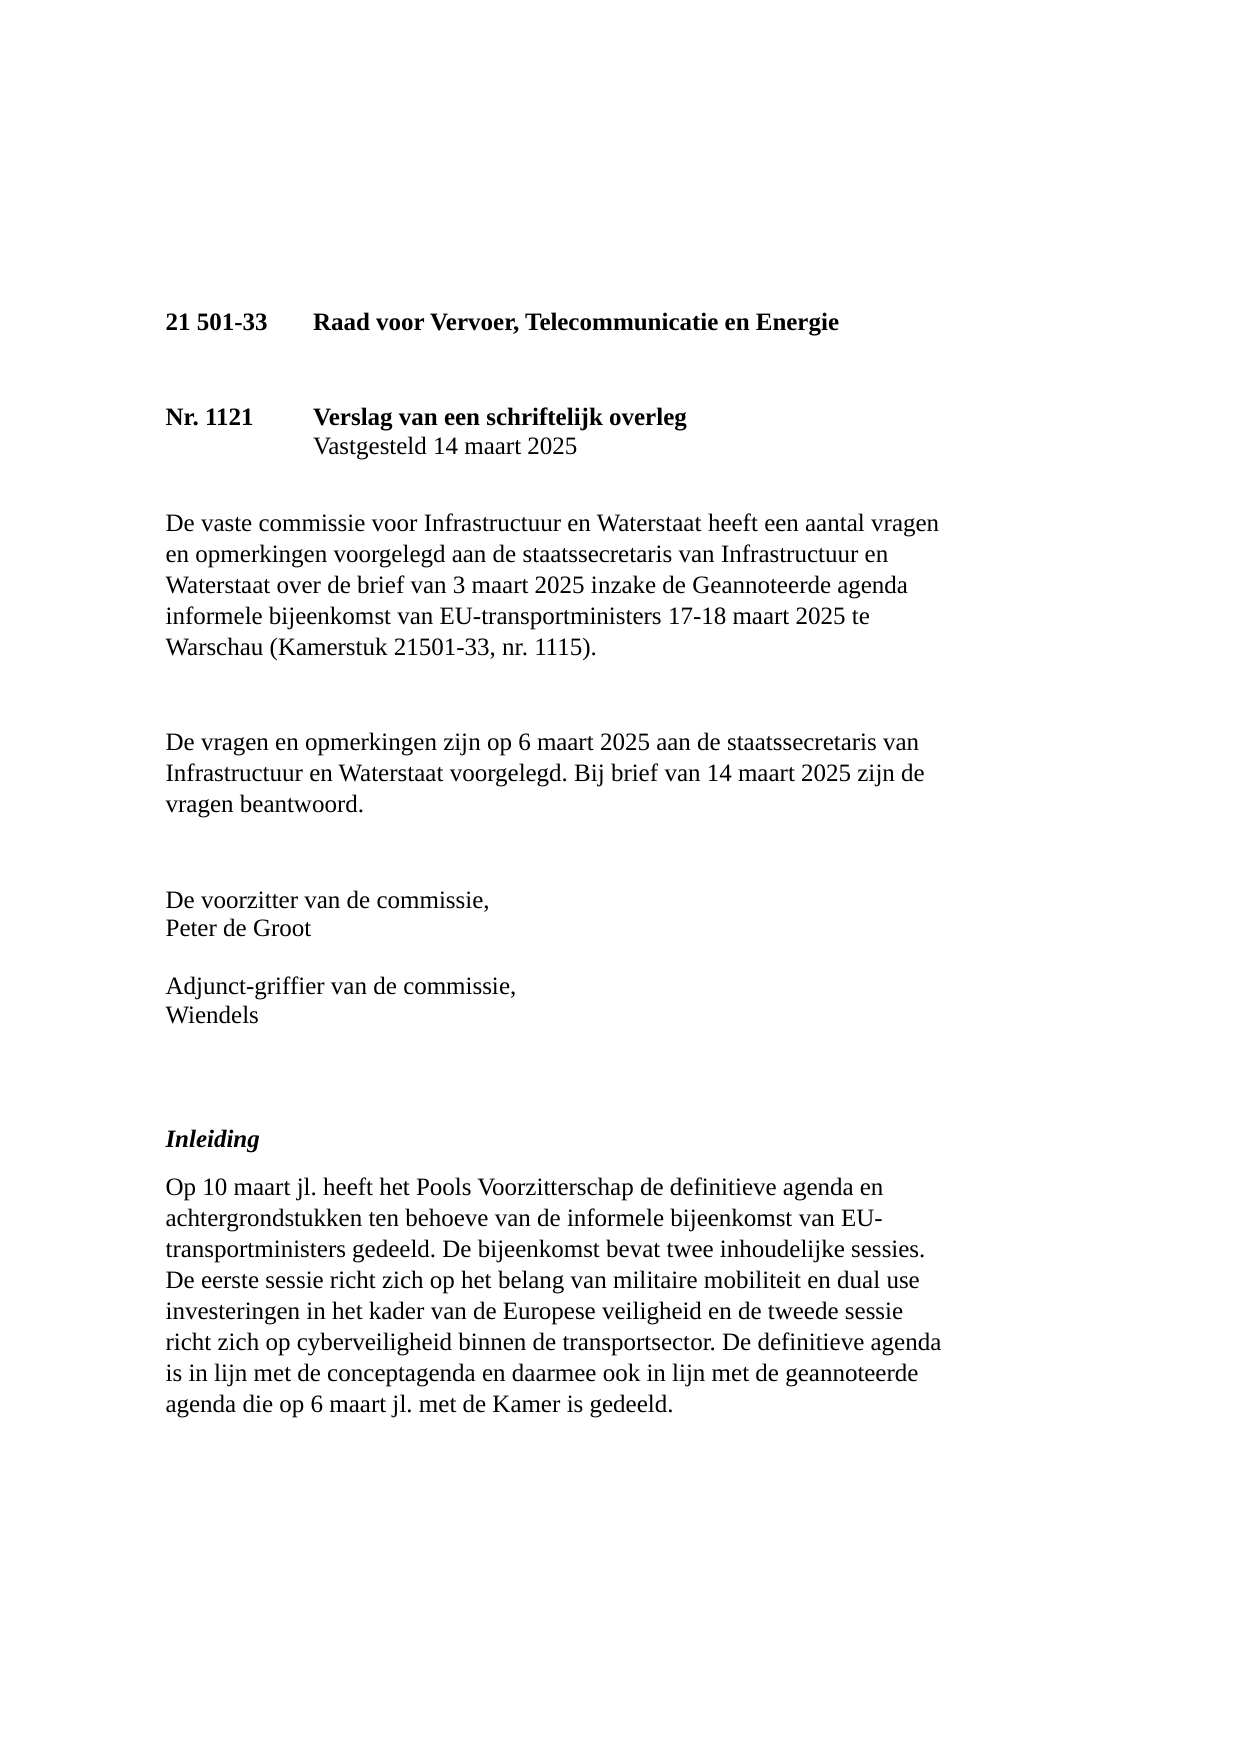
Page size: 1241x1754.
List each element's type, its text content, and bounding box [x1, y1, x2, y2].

text De vragen en opmerkingen zijn op 6 maart 2025 aan de staatssecretaris van Infrastructuur en Waterstaat voorgelegd. Bij brief van 14 maart 2025 zijn de vragen beantwoord. [165, 727, 951, 818]
text Nr. 1121 Verslag van een schriftelijk overleg [165, 402, 951, 431]
text Vastgesteld 14 maart 2025 [165, 431, 951, 460]
text Peter de Groot [165, 913, 951, 942]
text De vaste commissie voor Infrastructuur en Waterstaat heeft een aantal vragen en opmerkingen voorgelegd aan de staatssecretaris van Infrastructuur en Waterstaat over de brief van 3 maart 2025 inzake de Geannoteerde agenda informele bijeenkomst van EU-transportministers 17-18 maart 2025 te Warschau (Kamerstuk 21501-33, nr. 1115). [165, 508, 951, 661]
text De voorzitter van de commissie, [165, 885, 951, 913]
text Wiendels [165, 1000, 951, 1028]
text 21 501-33 Raad voor Vervoer, Telecommunicatie en Energie [165, 307, 951, 336]
text Adjunct-griffier van de commissie, [165, 971, 951, 1000]
text Op 10 maart jl. heeft het Pools Voorzitterschap de definitieve agenda en achtergrondstukken ten behoeve van de informele bijeenkomst van EU-transportministers gedeeld. De bijeenkomst bevat twee inhoudelijke sessies. De eerste sessie richt zich op het belang van militaire mobiliteit en dual use investeringen in het kader van de Europese veiligheid en de tweede sessie richt zich op cyberveiligheid binnen de transportsector. De definitieve agenda is in lijn met de conceptagenda en daarmee ook in lijn met de geannoteerde agenda die op 6 maart jl. met de Kamer is gedeeld. [165, 1172, 951, 1418]
text Inleiding [165, 1124, 951, 1153]
